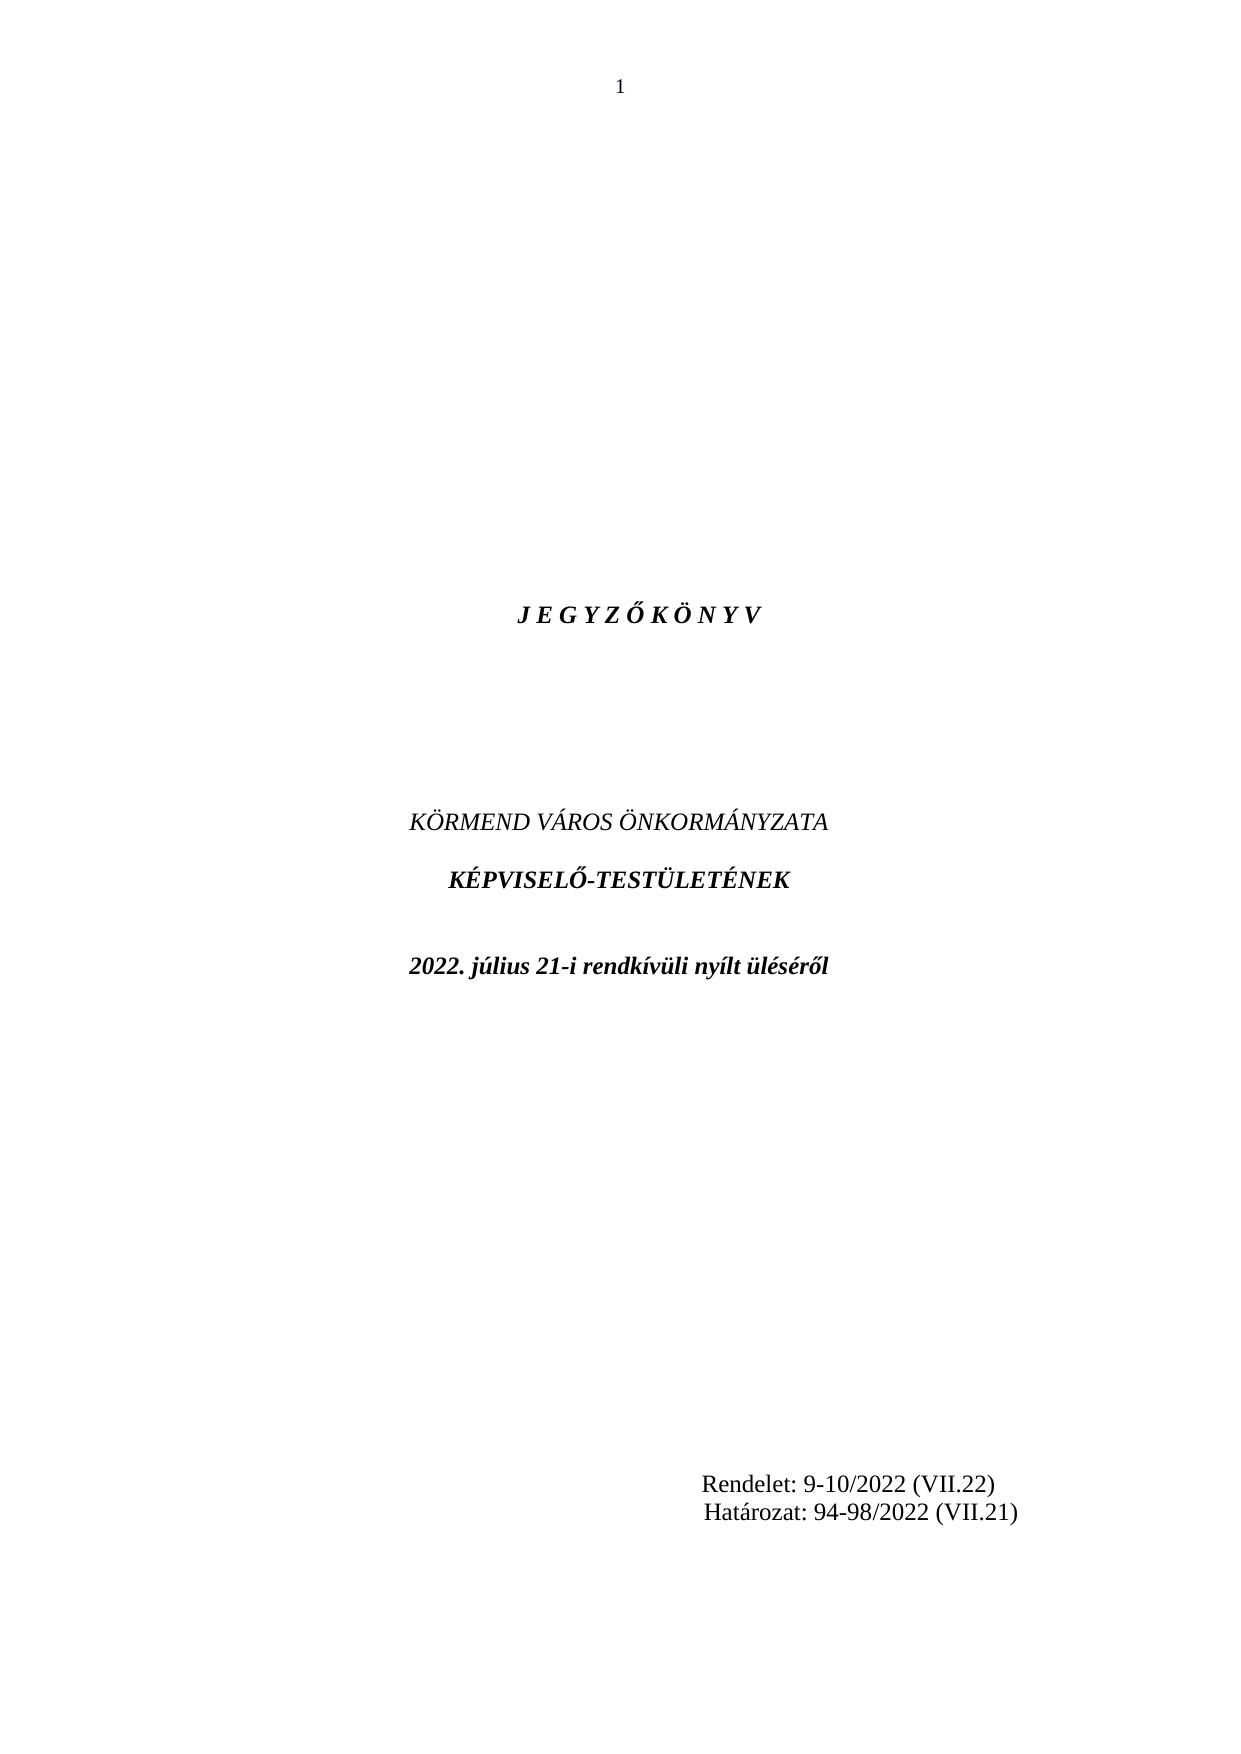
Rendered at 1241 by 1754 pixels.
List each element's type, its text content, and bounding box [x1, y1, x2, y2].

text Határozat: 94-98/2022 (VII.21) [148, 1497, 1093, 1526]
text KÖRMEND VÁROS ÖNKORMÁNYZATA [148, 807, 1093, 836]
text J E G Y Z Ő K Ö N Y V [148, 600, 1093, 629]
text 2022. július 21-i rendkívüli nyílt üléséről [148, 951, 1093, 980]
text Rendelet: 9-10/2022 (VII.22) [148, 1469, 1093, 1497]
text KÉPVISELŐ-TESTÜLETÉNEK [148, 865, 1093, 894]
